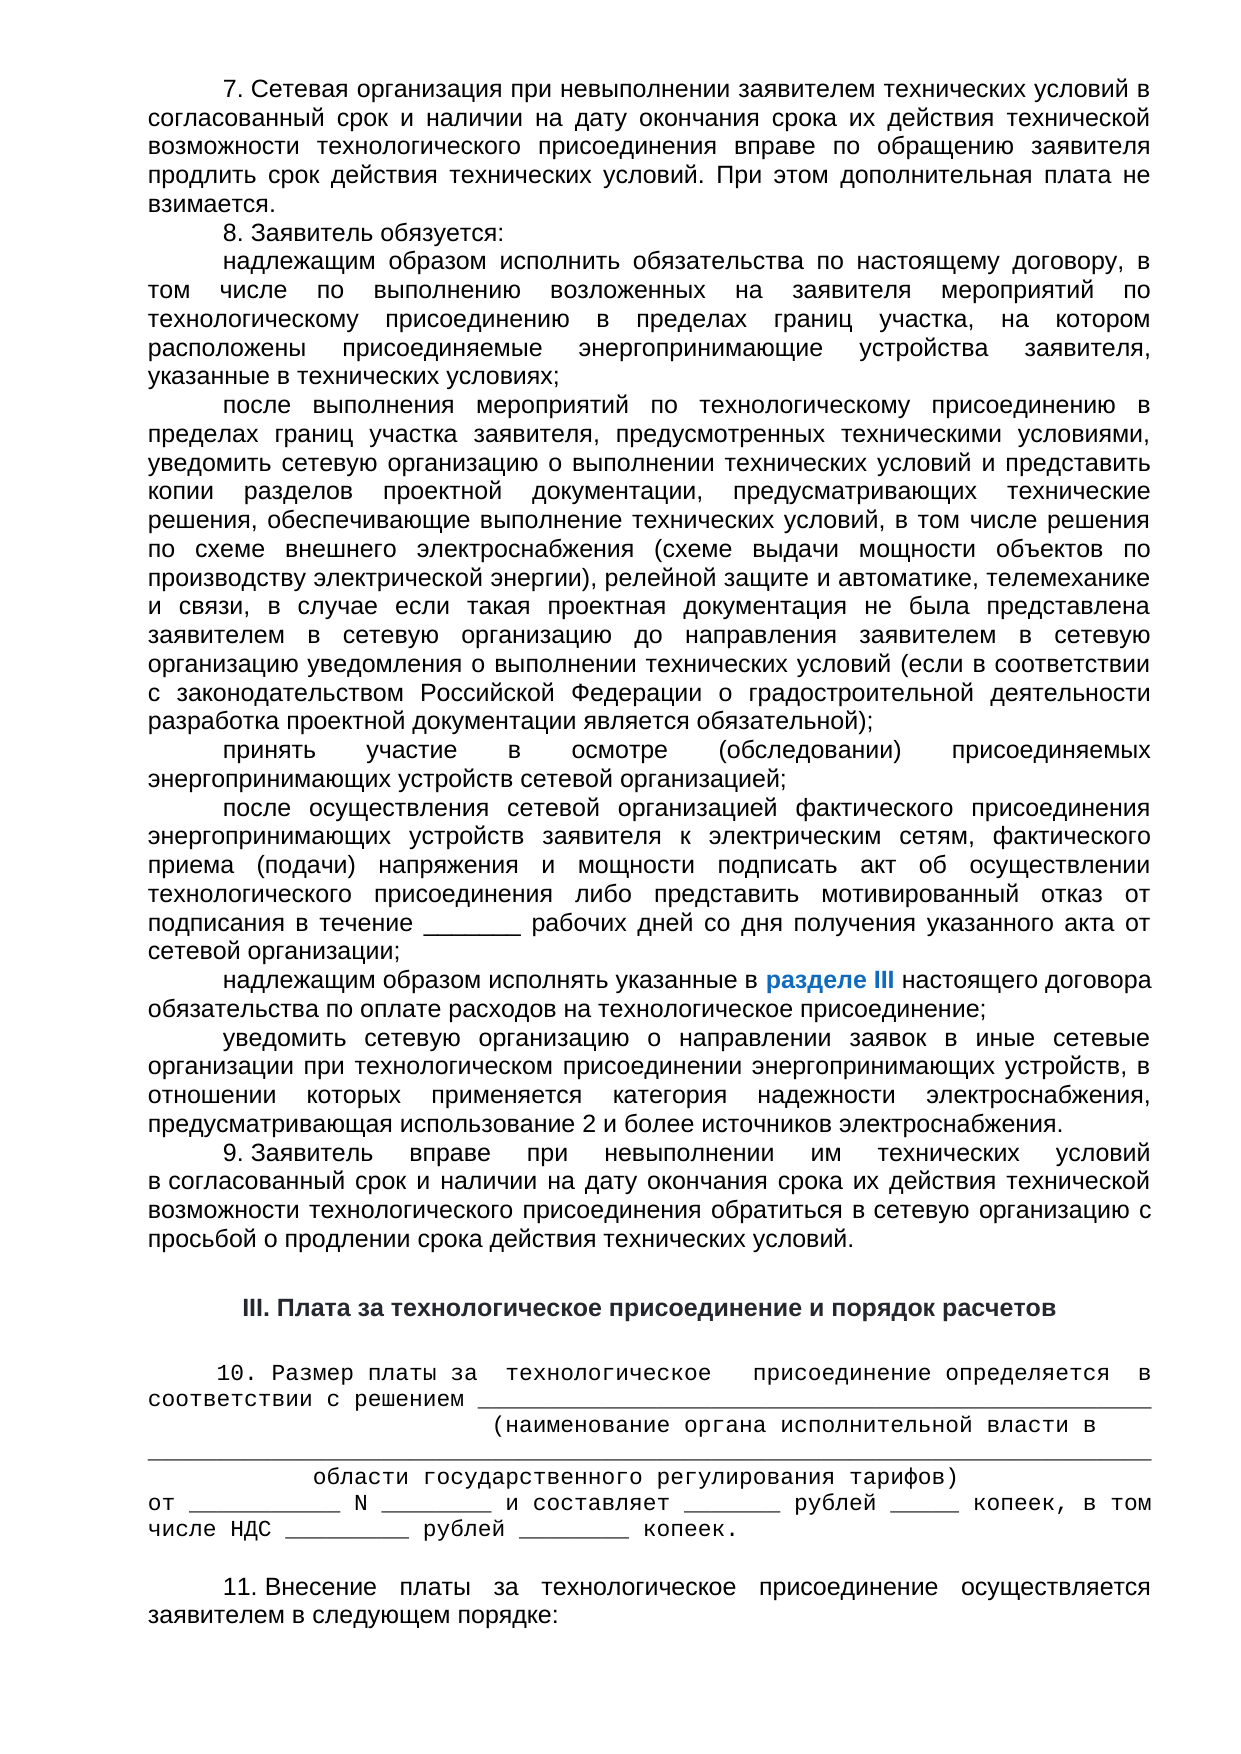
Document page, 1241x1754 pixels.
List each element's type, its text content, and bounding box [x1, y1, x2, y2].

text надлежащим образом исполнять указанные в разделе III настоящего договора обязательства по оплате расходов на технологическое присоединение; [148, 965, 1152, 1023]
text числе НДС _________ рублей ________ копеек. [148, 1517, 1152, 1543]
text после осуществления сетевой организацией фактического присоединения энергопринимающих устройств заявителя к электрическим сетям, фактического приема (подачи) напряжения и мощности подписать акт об осуществлении технологического присоединения либо представить мотивированный отказ от подписания в течение _______ рабочих дней со дня получения указанного акта от сетевой организации; [148, 793, 1152, 965]
subtitle III. Плата за технологическое присоединение и порядок расчетов [148, 1293, 1152, 1321]
text от ___________ N ________ и составляет _______ рублей _____ копеек, в том [148, 1491, 1152, 1517]
text уведомить сетевую организацию о направлении заявок в иные сетевые организации при технологическом присоединении энергопринимающих устройств, в отношении которых применяется категория надежности электроснабжения, предусматривающая использование 2 и более источников электроснабжения. [148, 1023, 1152, 1138]
text (наименование органа исполнительной власти в [148, 1413, 1152, 1439]
text 8. Заявитель обязуется: [148, 218, 1152, 246]
text 11. Внесение платы за технологическое присоединение осуществляется заявителем в следующем порядке: [148, 1572, 1152, 1629]
text _________________________________________________________________________ [148, 1439, 1152, 1465]
text после выполнения мероприятий по технологическому присоединению в пределах границ участка заявителя, предусмотренных техническими условиями, уведомить сетевую организацию о выполнении технических условий и представить копии разделов проектной документации, предусматривающих технические решения, обеспечивающие выполнение технических условий, в том числе решения по схеме внешнего электроснабжения (схеме выдачи мощности объектов по производству электрической энергии), релейной защите и автоматике, телемеханике и связи, в случае если такая проектная документация не была представлена заявителем в сетевую организацию до направления заявителем в сетевую организацию уведомления о выполнении технических условий (если в соответствии с законодательством Российской Федерации о градостроительной деятельности разработка проектной документации является обязательной); [148, 390, 1152, 735]
text 7. Сетевая организация при невыполнении заявителем технических условий в согласованный срок и наличии на дату окончания срока их действия технической возможности технологического присоединения вправе по обращению заявителя продлить срок действия технических условий. При этом дополнительная плата не взимается. [148, 74, 1152, 218]
text надлежащим образом исполнить обязательства по настоящему договору, в том числе по выполнению возложенных на заявителя мероприятий по технологическому присоединению в пределах границ участка, на котором расположены присоединяемые энергопринимающие устройства заявителя, указанные в технических условиях; [148, 246, 1152, 390]
text принять участие в осмотре (обследовании) присоединяемых энергопринимающих устройств сетевой организацией; [148, 735, 1152, 793]
text 10. Размер платы за технологическое присоединение определяется в [148, 1361, 1152, 1387]
text области государственного регулирования тарифов) [148, 1465, 1152, 1491]
text соответствии с решением _________________________________________________ [148, 1387, 1152, 1413]
text 9. Заявитель вправе при невыполнении им технических условий в согласованный срок и наличии на дату окончания срока их действия технической возможности технологического присоединения обратиться в сетевую организацию с просьбой о продлении срока действия технических условий. [148, 1138, 1152, 1253]
